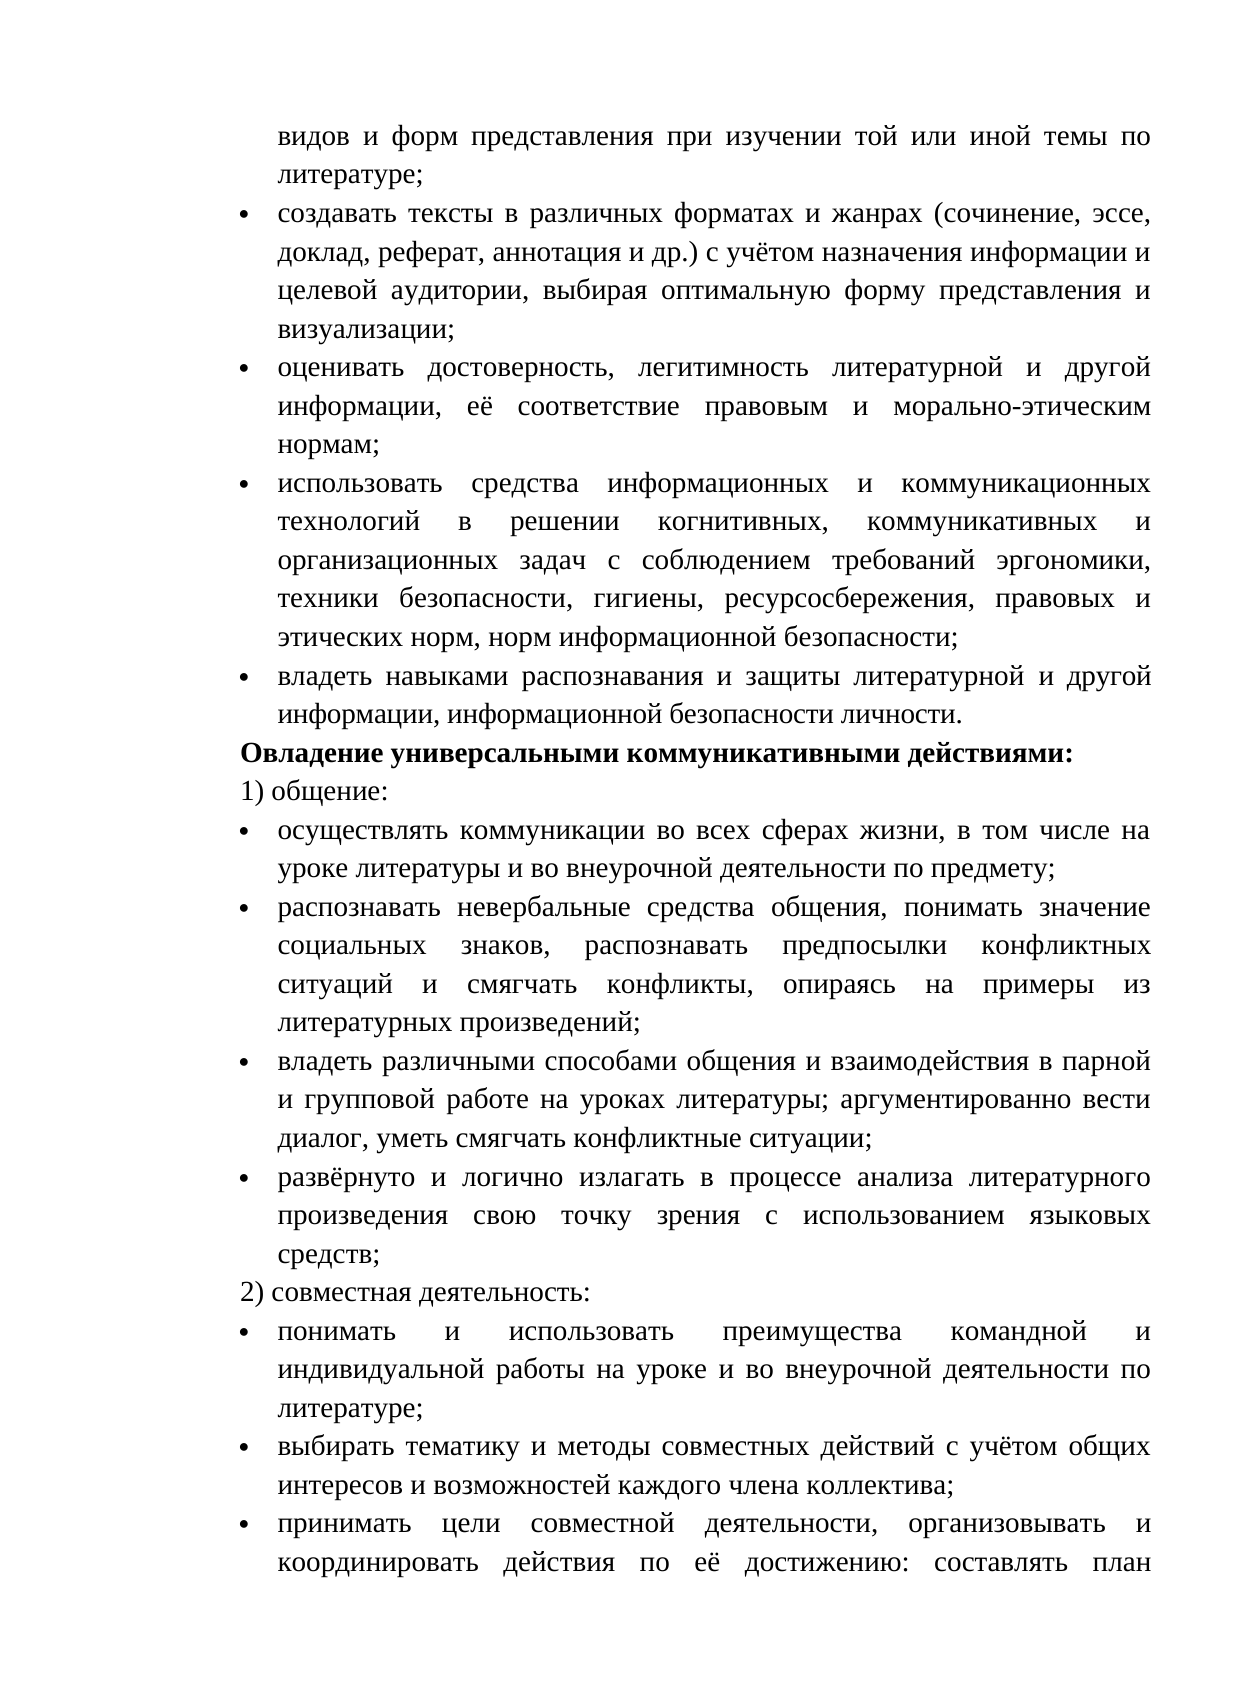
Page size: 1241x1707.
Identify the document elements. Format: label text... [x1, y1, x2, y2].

text 1) общение: [177, 773, 1152, 807]
list использовать средства информационных и коммуникационных технологий в решении когнитивных, коммуникативных и организационных задач с соблюдением требований эргономики, техники безопасности, гигиены, ресурсосбережения, правовых и этических норм, норм информационной безопасности; [240, 465, 1152, 653]
list владеть навыками распознавания и защиты литературной и другой информации, информационной безопасности личности. [240, 658, 1152, 730]
text 2) совместная деятельность: [177, 1274, 1152, 1308]
list понимать и использовать преимущества командной и индивидуальной работы на уроке и во внеурочной деятельности по литературе; [240, 1313, 1152, 1423]
list распознавать невербальные средства общения, понимать значение социальных знаков, распознавать предпосылки конфликтных ситуаций и смягчать конфликты, опираясь на примеры из литературных произведений; [240, 889, 1152, 1038]
list выбирать тематику и методы совместных действий с учётом общих интересов и возможностей каждого члена коллектива; [240, 1428, 1152, 1501]
list развёрнуто и логично излагать в процессе анализа литературного произведения свою точку зрения с использованием языковых средств; [240, 1159, 1152, 1269]
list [240, 1506, 1152, 1578]
list создавать тексты в различных форматах и жанрах (сочинение, эссе, доклад, реферат, аннотация и др.) с учётом назначения информации и целевой аудитории, выбирая оптимальную форму представления и визуализации; [240, 195, 1152, 344]
list осуществлять коммуникации во всех сферах жизни, в том числе на уроке литературы и во внеурочной деятельности по предмету; [240, 812, 1152, 884]
list владеть различными способами общения и взаимодействия в парной и групповой работе на уроках литературы; аргументированно вести диалог, уметь смягчать конфликтные ситуации; [240, 1043, 1152, 1154]
list оценивать достоверность, легитимность литературной и другой информации, её соответствие правовым и морально-этическим нормам; [240, 349, 1152, 460]
text Овладение универсальными коммуникативными действиями: [177, 735, 1152, 768]
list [240, 118, 1152, 190]
